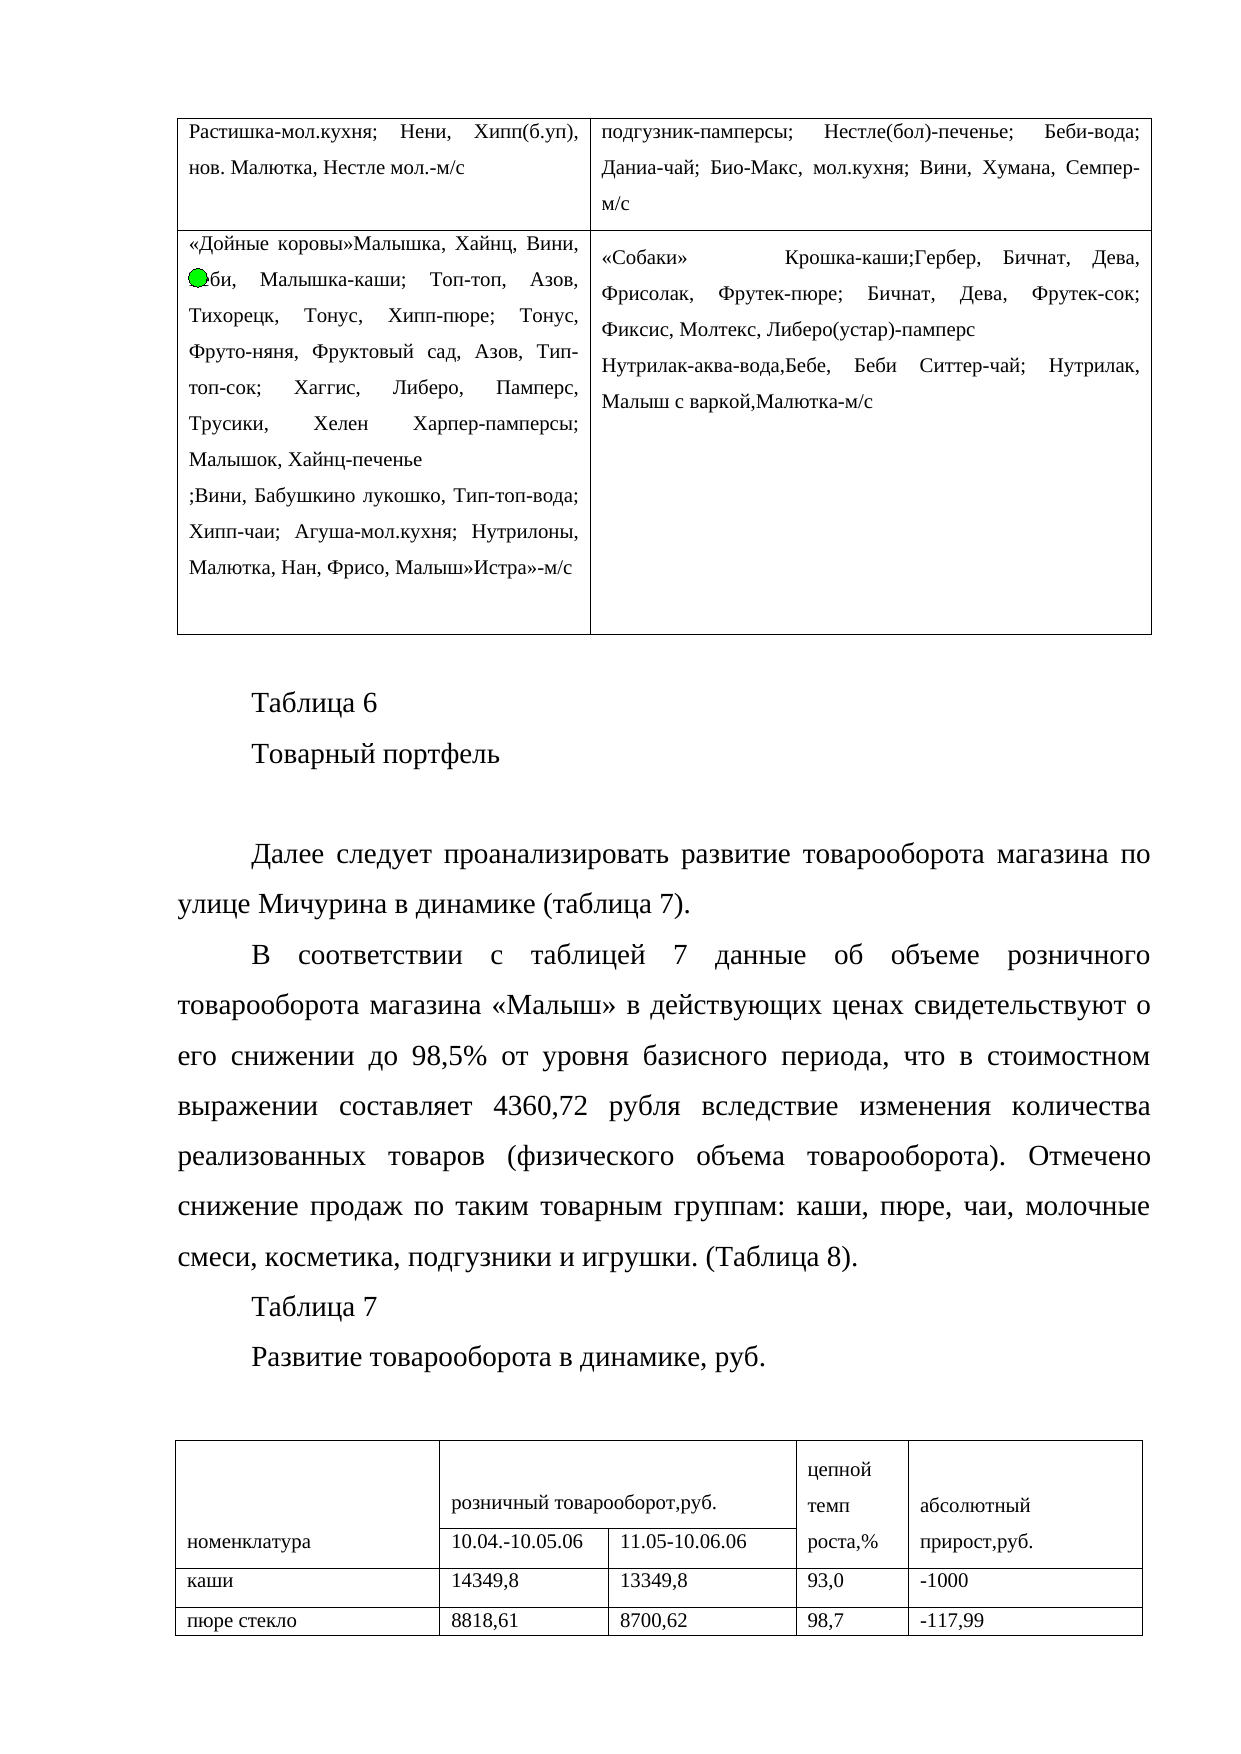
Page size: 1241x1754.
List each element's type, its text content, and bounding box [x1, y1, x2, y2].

table_cell каши [176, 1569, 439, 1607]
table_cell -117,99 [909, 1608, 1142, 1635]
text Таблица 6 [177, 685, 1152, 719]
table_cell 14349,8 [440, 1569, 608, 1607]
table_cell 11.05-10.06.06 [609, 1529, 796, 1567]
table_cell «Собаки» Крошка-каши;Гербер, Бичнат, Дева, Фрисолак, Фрутек-пюре; Бичнат, Дева, Фрутек-сок; Фиксис, Молтекс, Либеро(устар)-памперс Нутрилак-аква-вода,Бебе, Беби Ситтер-чай; Нутрилак, Малыш с варкой,Малютка-м/с [591, 231, 1151, 634]
table_header цепной темп роста,% [797, 1441, 908, 1567]
table_cell пюре стекло [176, 1608, 439, 1635]
table_header номенклатура [176, 1441, 439, 1567]
table_cell -1000 [909, 1569, 1142, 1607]
text В соответствии с таблицей 7 данные об объеме розничного товарооборота магазина «Малыш» в действующих ценах свидетельствуют о его снижении до 98,5% от уровня базисного периода, что в стоимостном выражении составляет 4360,72 рубля вследствие изменения количества реализованных товаров (физического объема товарооборота). Отмечено снижение продаж по таким товарным группам: каши, пюре, чаи, молочные смеси, косметика, подгузники и игрушки. (Таблица 8). [177, 937, 1152, 1272]
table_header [178, 119, 590, 229]
table_cell 8818,61 [440, 1608, 608, 1635]
table_header абсолютный прирост,руб. [909, 1441, 1142, 1567]
table_cell 13349,8 [609, 1569, 796, 1607]
table_cell 8700,62 [609, 1608, 796, 1635]
text Таблица 7 [177, 1289, 1152, 1323]
table_cell «Дойные коровы»Малышка, Хайнц, Вини, Беби, Малышка-каши; Топ-топ, Азов, Тихорецк, Тонус, Хипп-пюре; Тонус, Фруто-няня, Фруктовый сад, Азов, Тип-топ-сок; Хаггис, Либеро, Памперс, Трусики, Хелен Харпер-памперсы; Малышок, Хайнц-печенье ;Вини, Бабушкино лукошко, Тип-топ-вода; Хипп-чаи; Агуша-мол.кухня; Нутрилоны, Малютка, Нан, Фрисо, Малыш»Истра»-м/с [178, 231, 590, 634]
table_cell 98,7 [797, 1608, 908, 1635]
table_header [591, 119, 1151, 229]
text Далее следует проанализировать развитие товарооборота магазина по улице Мичурина в динамике (таблица 7). [177, 836, 1152, 920]
table_cell 10.04.-10.05.06 [440, 1529, 608, 1567]
table_cell 93,0 [797, 1569, 908, 1607]
table_header розничный товарооборот,руб. [440, 1441, 796, 1528]
text Товарный портфель [177, 736, 1152, 769]
text Развитие товарооборота в динамике, руб. [177, 1339, 1152, 1373]
